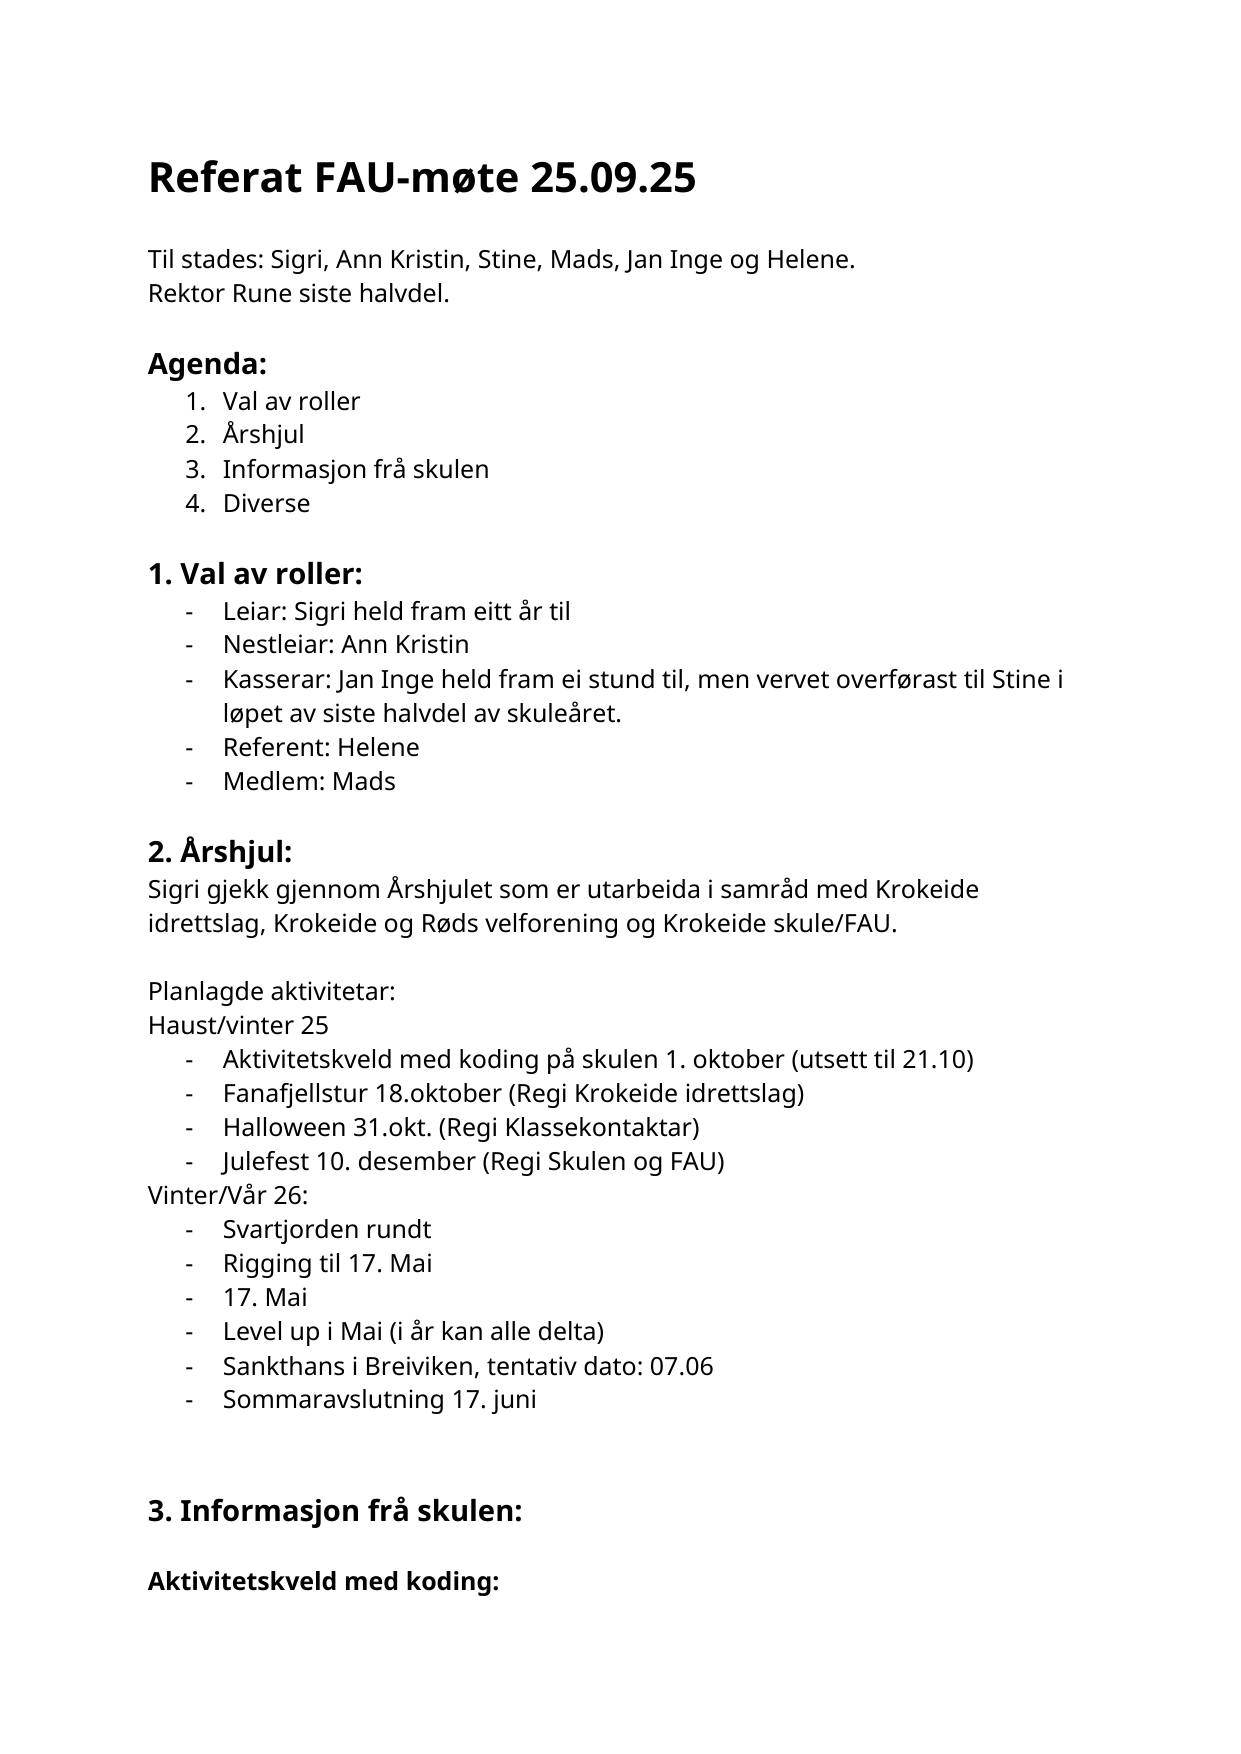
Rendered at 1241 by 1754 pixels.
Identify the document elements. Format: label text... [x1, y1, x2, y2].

list Diverse [185, 485, 1093, 519]
list Årshjul [185, 417, 1093, 451]
text 1. Val av roller: [148, 553, 1093, 593]
list Referent: Helene [185, 729, 1093, 763]
text 2. Årshjul: [148, 832, 1093, 871]
text Til stades: Sigri, Ann Kristin, Stine, Mads, Jan Inge og Helene. [148, 241, 1093, 275]
text Aktivitetskveld med koding: [148, 1564, 1093, 1598]
list Medlem: Mads [185, 763, 1093, 797]
list Sommaravslutning 17. juni [185, 1382, 1093, 1416]
text Rektor Rune siste halvdel. [148, 275, 1093, 309]
text Vinter/Vår 26: [148, 1178, 1093, 1212]
list Level up i Mai (i år kan alle delta) [185, 1314, 1093, 1348]
list Nestleiar: Ann Kristin [185, 627, 1093, 661]
list Julefest 10. desember (Regi Skulen og FAU) [185, 1144, 1093, 1178]
list Aktivitetskveld med koding på skulen 1. oktober (utsett til 21.10) [185, 1042, 1093, 1076]
list Sankthans i Breiviken, tentativ dato: 07.06 [185, 1348, 1093, 1382]
list Leiar: Sigri held fram eitt år til [185, 593, 1093, 627]
text Planlagde aktivitetar: [148, 973, 1093, 1007]
list Rigging til 17. Mai [185, 1246, 1093, 1280]
list Svartjorden rundt [185, 1212, 1093, 1246]
list 17. Mai [185, 1280, 1093, 1314]
text Haust/vinter 25 [148, 1007, 1093, 1042]
text Sigri gjekk gjennom Årshjulet som er utarbeida i samråd med Krokeide idrettslag, Krokeide og Røds velforening og Krokeide skule/FAU. [148, 871, 1093, 939]
list Fanafjellstur 18.oktober (Regi Krokeide idrettslag) [185, 1076, 1093, 1110]
list Halloween 31.okt. (Regi Klassekontaktar) [185, 1110, 1093, 1144]
text Referat FAU-møte 25.09.25 [148, 148, 1093, 204]
list Kasserar: Jan Inge held fram ei stund til, men vervet overførast til Stine i løpet av siste halvdel av skuleåret. [185, 661, 1093, 729]
list Val av roller [185, 383, 1093, 417]
text 3. Informasjon frå skulen: [148, 1490, 1093, 1530]
list Informasjon frå skulen [185, 451, 1093, 485]
text Agenda: [148, 343, 1093, 383]
